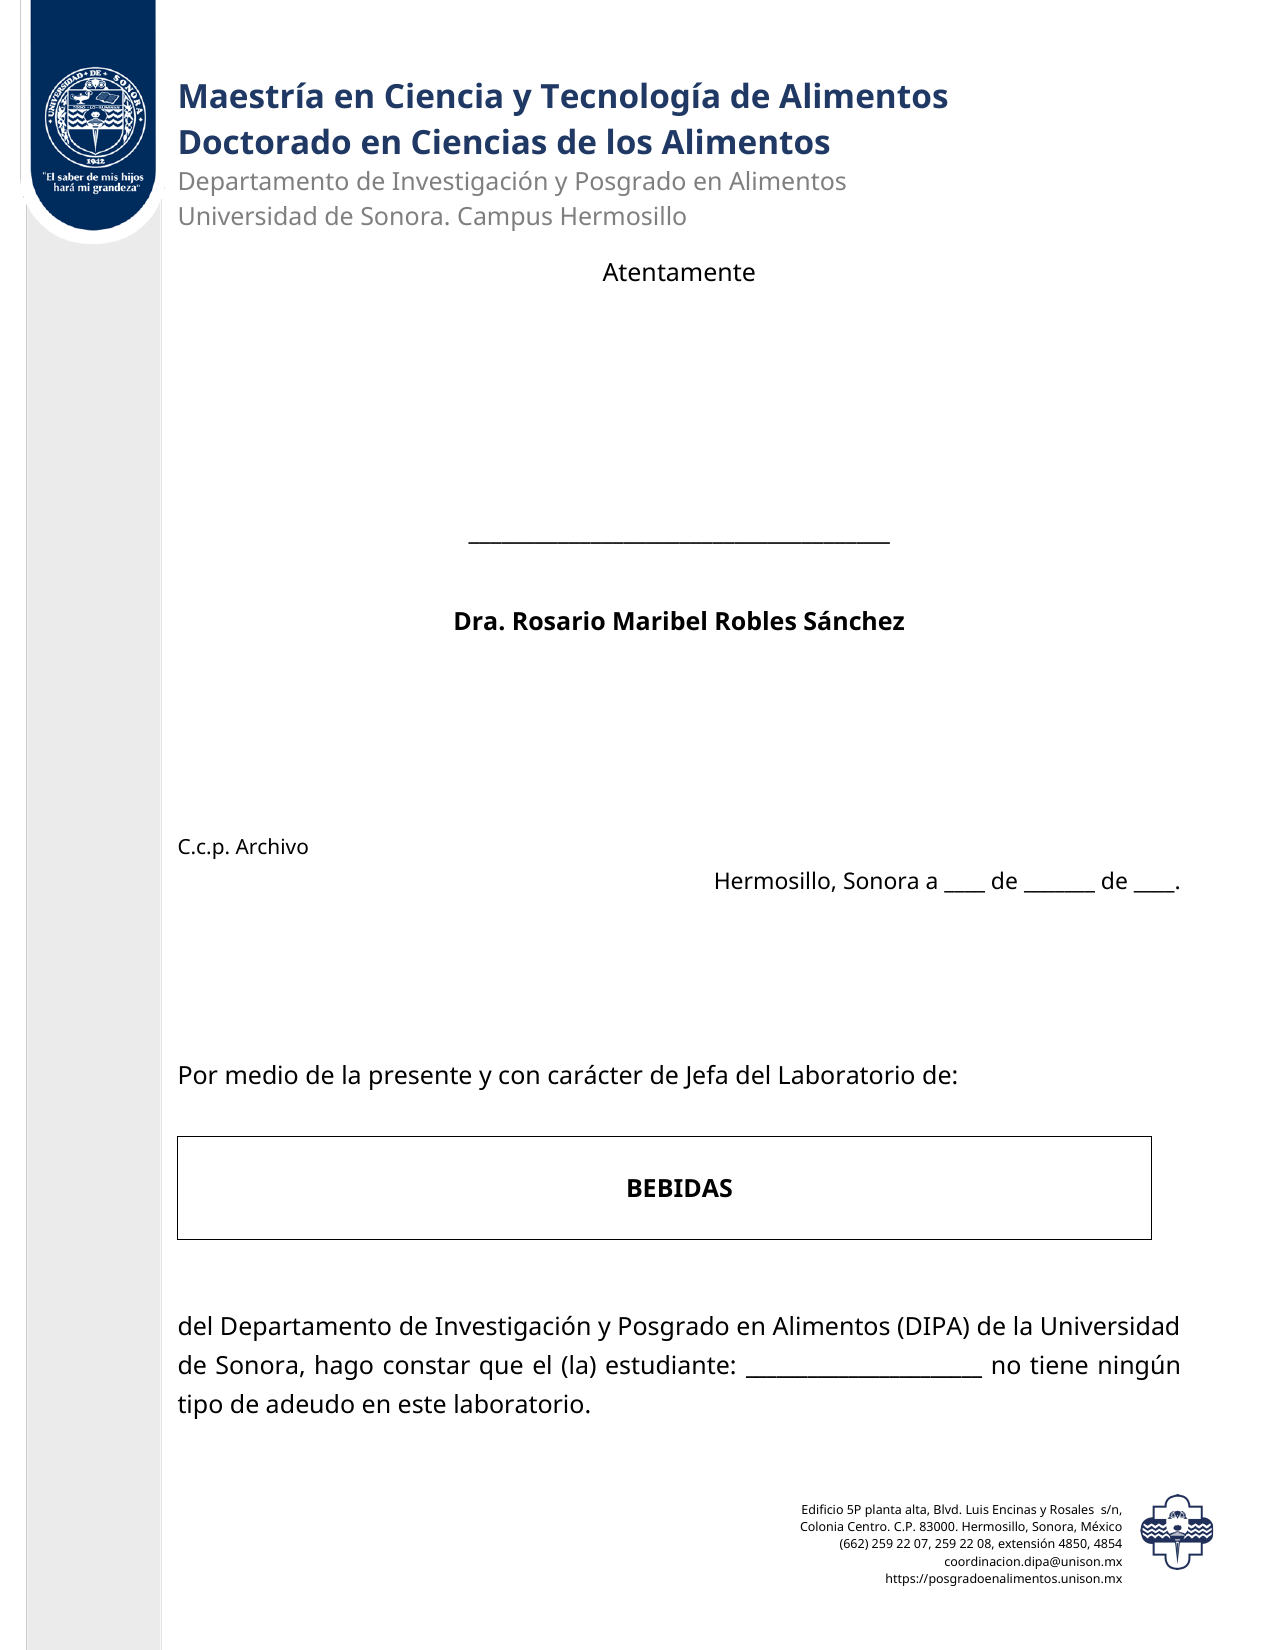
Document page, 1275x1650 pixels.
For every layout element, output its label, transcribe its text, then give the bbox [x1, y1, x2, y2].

picture [1140, 1494, 1214, 1570]
text Atentamente [177, 255, 1181, 289]
text ______________________________________ [177, 513, 1181, 547]
text del Departamento de Investigación y Posgrado en Alimentos (DIPA) de la Universidad de Sonora, hago constar que el (la) estudiante: _______________________ no tiene ningún tipo de adeudo en este laboratorio. [177, 1308, 1181, 1421]
text Hermosillo, Sonora a ____ de _______ de ____. [177, 865, 1181, 896]
picture [17, 0, 168, 1650]
text Por medio de la presente y con carácter de Jefa del Laboratorio de: [177, 1058, 1181, 1092]
text C.c.p. Archivo [177, 832, 1181, 861]
subtitle Dra. Rosario Maribel Robles Sánchez [177, 604, 1181, 638]
table_header BEBIDAS [178, 1137, 1151, 1239]
